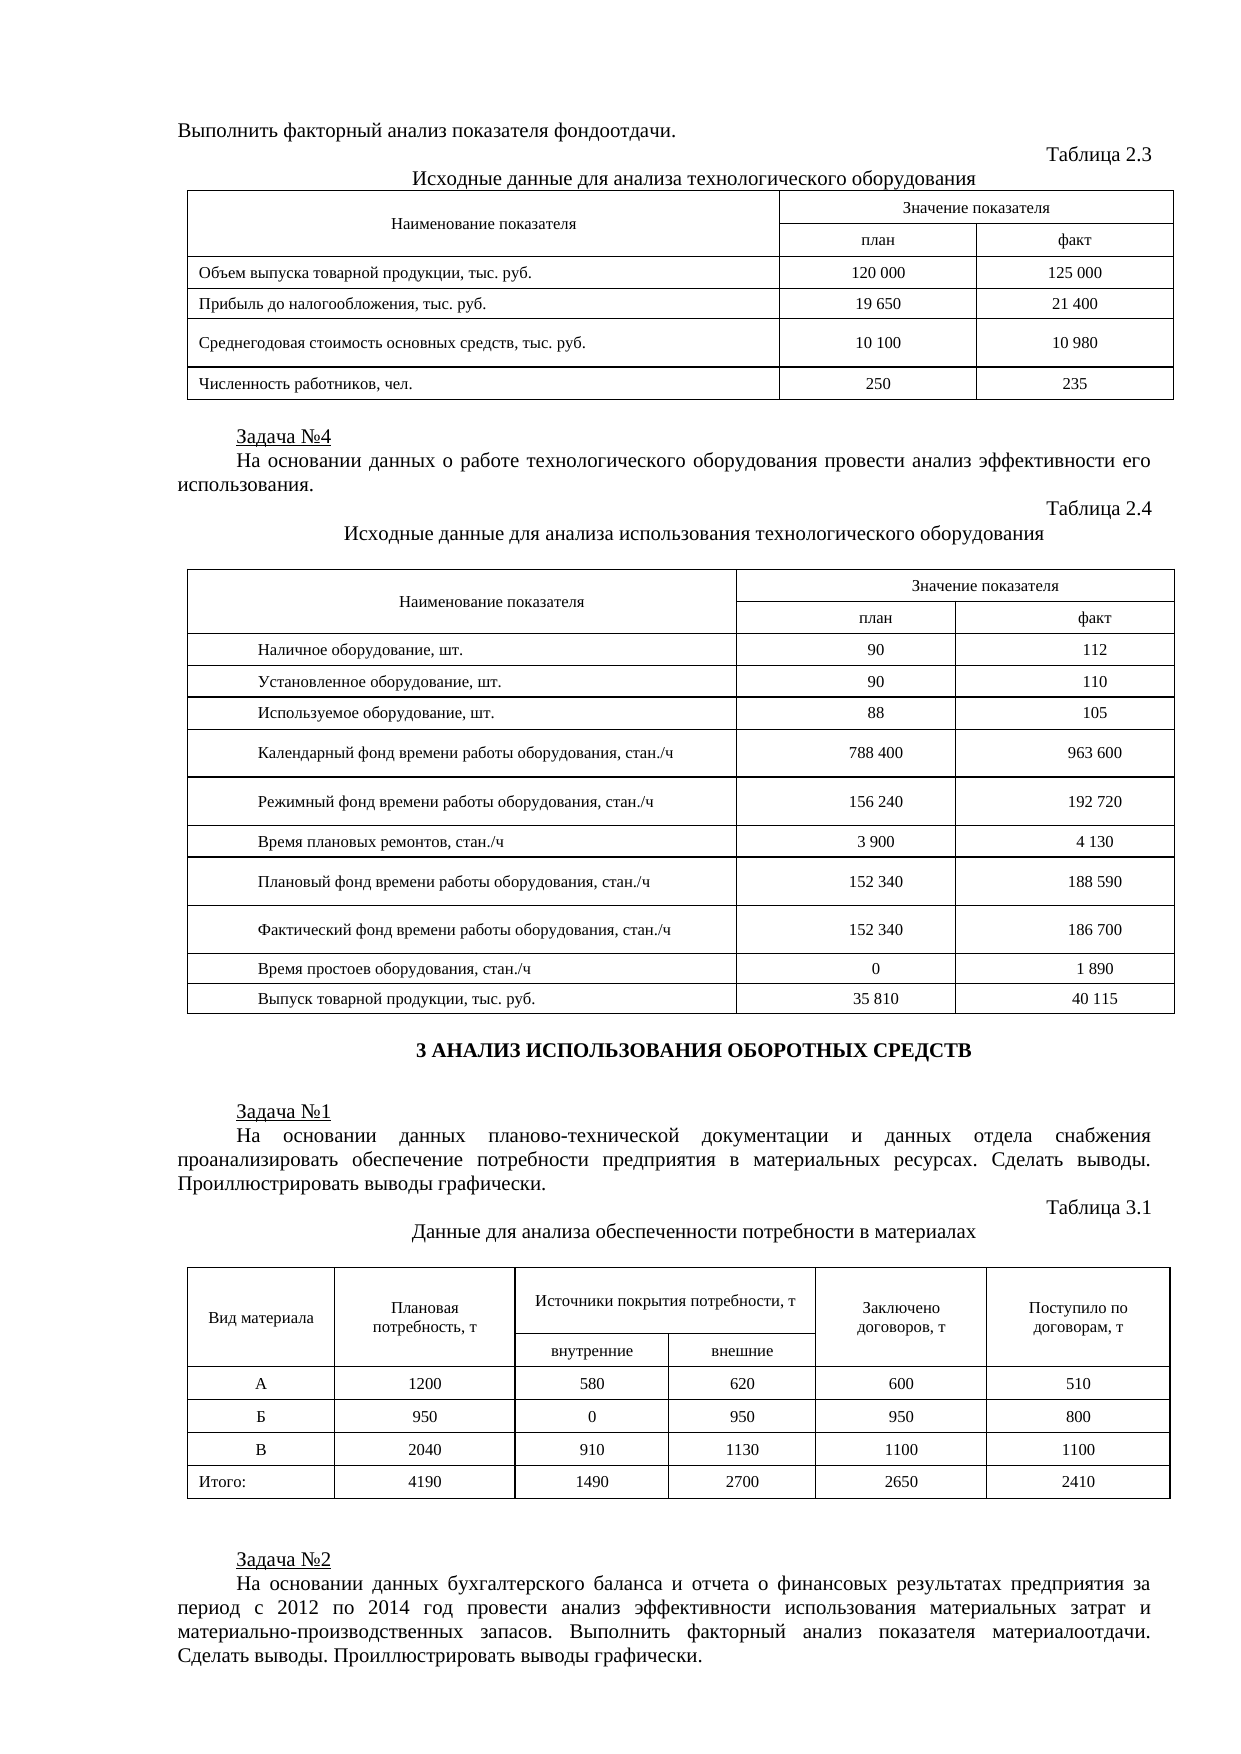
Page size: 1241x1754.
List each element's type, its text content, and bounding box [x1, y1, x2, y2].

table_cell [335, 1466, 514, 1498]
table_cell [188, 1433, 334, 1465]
text Исходные данные для анализа технологического оборудования [177, 166, 1152, 190]
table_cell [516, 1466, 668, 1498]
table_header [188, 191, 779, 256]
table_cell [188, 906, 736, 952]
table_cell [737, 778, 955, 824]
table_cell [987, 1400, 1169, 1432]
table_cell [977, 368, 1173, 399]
text Таблица 2.4 [177, 496, 1152, 520]
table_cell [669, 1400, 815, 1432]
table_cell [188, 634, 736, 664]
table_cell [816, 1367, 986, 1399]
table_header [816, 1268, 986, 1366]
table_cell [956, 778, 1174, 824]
text Таблица 2.3 [177, 142, 1152, 166]
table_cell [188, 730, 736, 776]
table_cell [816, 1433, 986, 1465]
text Задача №1 [177, 1099, 1152, 1123]
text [177, 118, 1152, 142]
text На основании данных планово-технической документации и данных отдела снабжения проанализировать обеспечение потребности предприятия в материальных ресурсах. Сделать выводы. Проиллюстрировать выводы графически. [177, 1123, 1152, 1195]
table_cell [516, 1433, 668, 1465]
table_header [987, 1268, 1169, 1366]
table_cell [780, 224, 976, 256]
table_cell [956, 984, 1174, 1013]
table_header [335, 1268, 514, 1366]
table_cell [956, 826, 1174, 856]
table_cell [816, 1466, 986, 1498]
text На основании данных бухгалтерского баланса и отчета о финансовых результатах предприятия за период с 2012 по 2014 год провести анализ эффективности использования материальных затрат и материально-производственных запасов. Выполнить факторный анализ показателя материалоотдачи. Сделать выводы. Проиллюстрировать выводы графически. [177, 1571, 1152, 1667]
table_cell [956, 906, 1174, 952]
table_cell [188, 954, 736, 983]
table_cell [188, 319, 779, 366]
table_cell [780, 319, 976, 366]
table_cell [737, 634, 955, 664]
text 3 АНАЛИЗ ИСПОЛЬЗОВАНИЯ ОБОРОТНЫХ СРЕДСТВ [236, 1038, 1152, 1062]
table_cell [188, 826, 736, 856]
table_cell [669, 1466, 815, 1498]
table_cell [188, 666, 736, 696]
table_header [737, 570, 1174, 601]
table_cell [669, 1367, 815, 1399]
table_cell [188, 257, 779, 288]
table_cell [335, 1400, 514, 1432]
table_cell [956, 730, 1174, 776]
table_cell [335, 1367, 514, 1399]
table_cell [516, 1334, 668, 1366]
text Задача №2 [177, 1547, 1152, 1571]
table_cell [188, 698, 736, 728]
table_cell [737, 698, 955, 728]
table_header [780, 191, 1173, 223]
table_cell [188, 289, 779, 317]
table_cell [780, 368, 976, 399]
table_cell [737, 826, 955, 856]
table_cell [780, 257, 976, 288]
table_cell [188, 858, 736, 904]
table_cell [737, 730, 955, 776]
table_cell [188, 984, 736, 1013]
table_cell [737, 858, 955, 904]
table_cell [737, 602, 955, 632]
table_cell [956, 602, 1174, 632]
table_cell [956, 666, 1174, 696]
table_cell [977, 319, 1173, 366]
text Задача №4 [177, 424, 1152, 448]
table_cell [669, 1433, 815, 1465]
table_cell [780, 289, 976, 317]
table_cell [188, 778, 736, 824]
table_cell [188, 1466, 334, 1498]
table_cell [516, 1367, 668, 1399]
text Таблица 3.1 [177, 1195, 1152, 1219]
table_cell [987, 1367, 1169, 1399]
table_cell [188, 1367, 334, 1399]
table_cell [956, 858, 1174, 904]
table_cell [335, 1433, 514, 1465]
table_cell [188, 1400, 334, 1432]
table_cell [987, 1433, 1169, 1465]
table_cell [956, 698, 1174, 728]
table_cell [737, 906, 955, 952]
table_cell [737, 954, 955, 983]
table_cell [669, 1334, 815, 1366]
text На основании данных о работе технологического оборудования провести анализ эффективности его использования. [177, 448, 1152, 496]
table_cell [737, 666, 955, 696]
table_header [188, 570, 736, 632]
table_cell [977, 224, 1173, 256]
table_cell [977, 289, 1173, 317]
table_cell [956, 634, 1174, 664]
text Исходные данные для анализа использования технологического оборудования [177, 520, 1152, 544]
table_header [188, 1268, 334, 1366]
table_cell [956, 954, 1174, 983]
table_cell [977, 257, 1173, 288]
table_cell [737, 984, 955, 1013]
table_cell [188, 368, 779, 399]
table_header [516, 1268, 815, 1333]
text Данные для анализа обеспеченности потребности в материалах [177, 1219, 1152, 1243]
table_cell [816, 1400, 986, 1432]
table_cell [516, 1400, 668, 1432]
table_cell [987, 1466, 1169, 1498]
